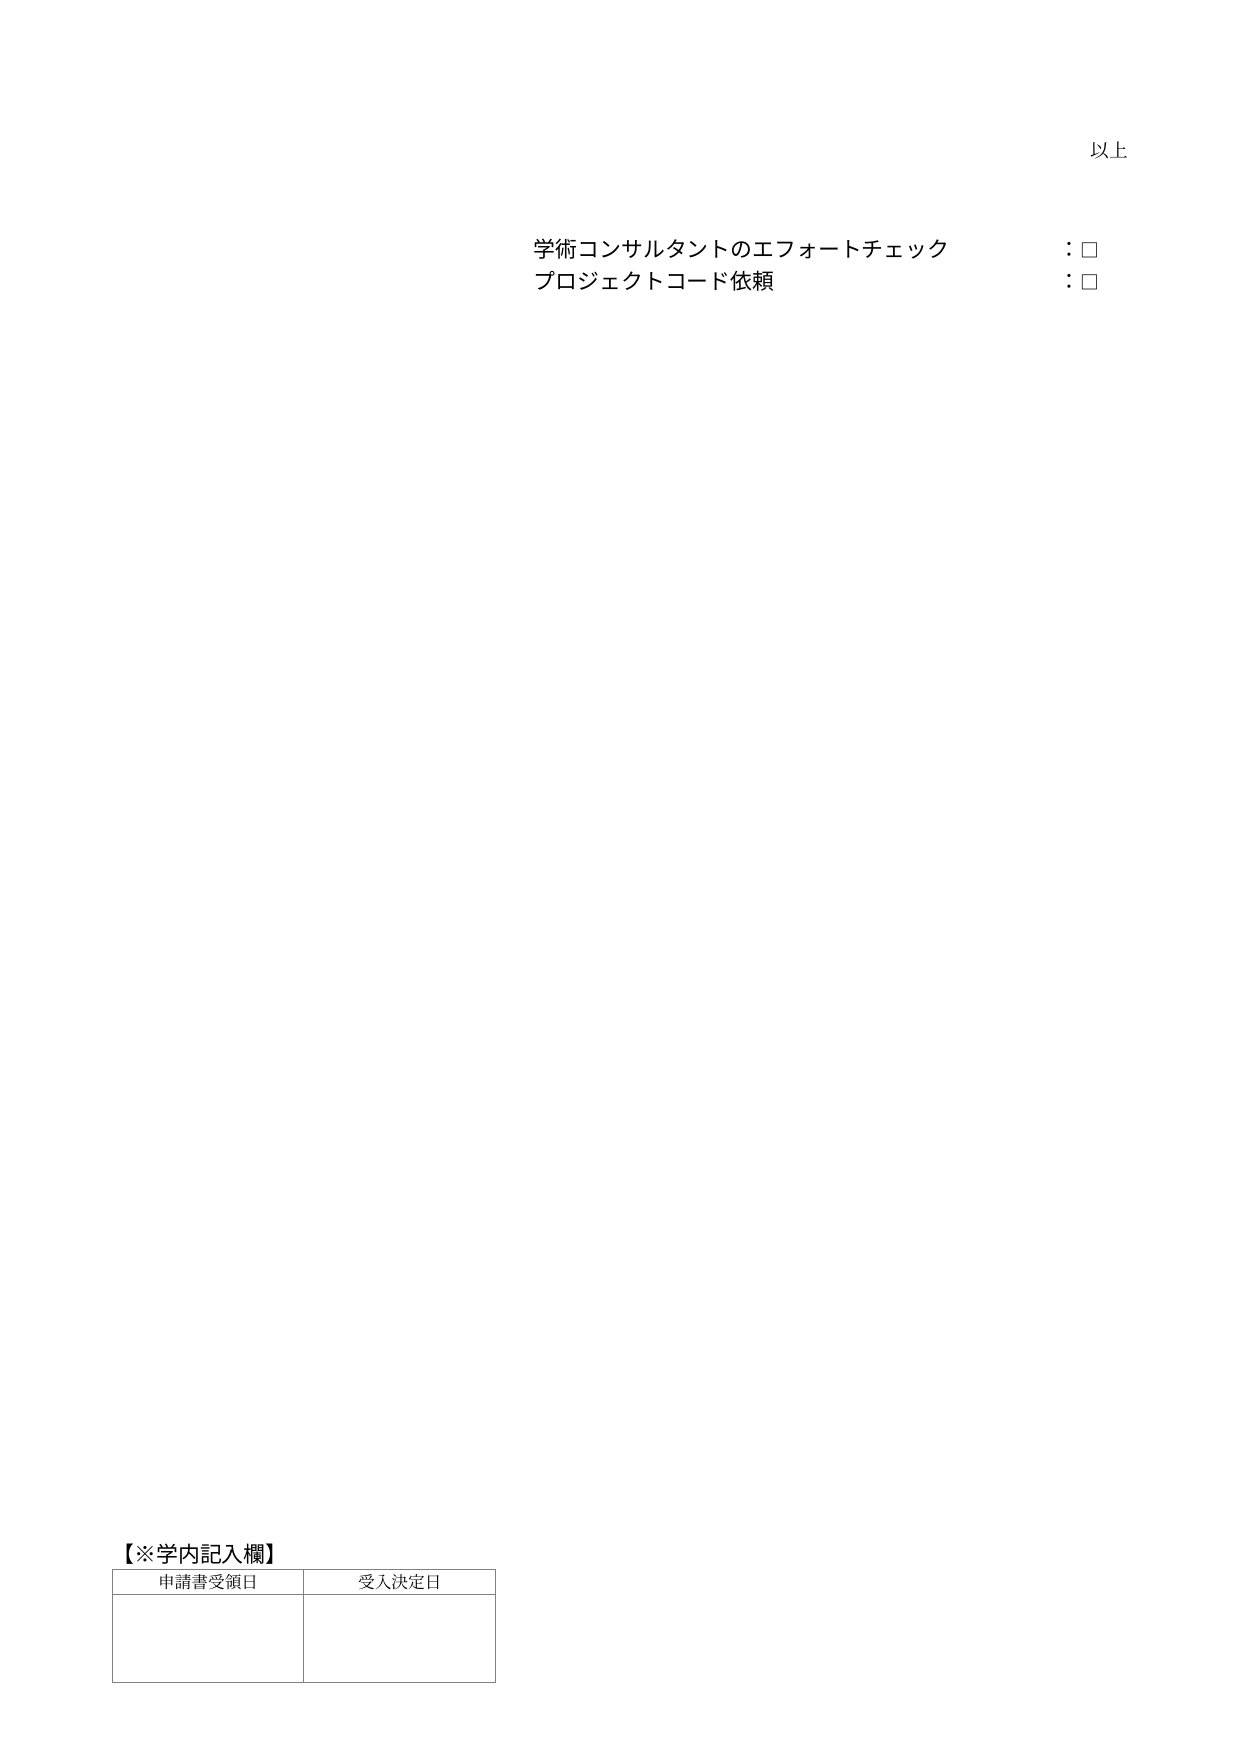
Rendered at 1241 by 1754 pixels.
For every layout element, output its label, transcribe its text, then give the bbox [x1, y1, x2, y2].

text 以上 [112, 133, 1128, 165]
